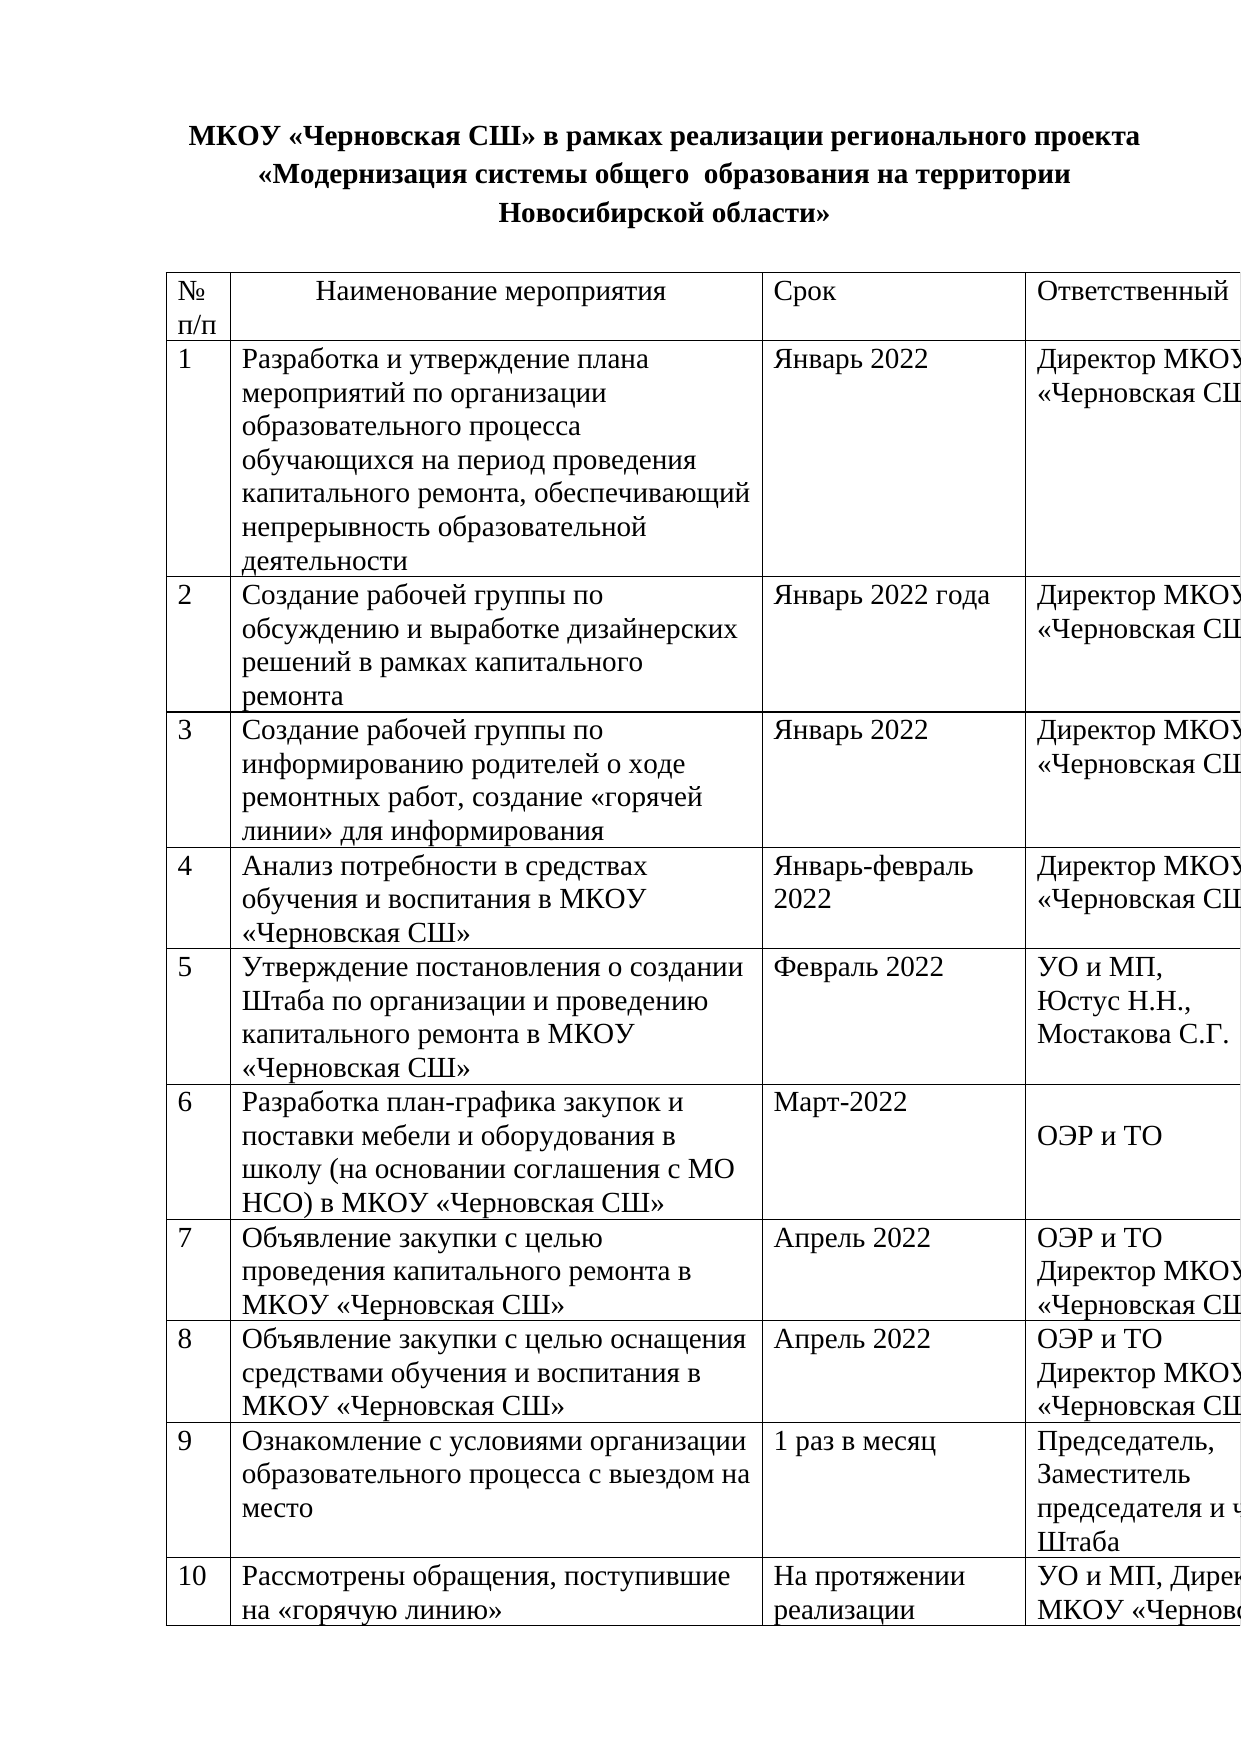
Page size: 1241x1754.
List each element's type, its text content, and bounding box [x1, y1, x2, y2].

table_cell Февраль 2022 [763, 949, 1025, 1083]
table_cell 6 [167, 1085, 230, 1219]
table_cell Председатель, Заместитель председателя и члены Штаба [1026, 1423, 1240, 1557]
table_cell ОЭР и ТО Директор МКОУ «Черновская СШ» [1026, 1321, 1240, 1422]
table_cell Утверждение постановления о создании Штаба по организации и проведению капитального ремонта в МКОУ «Черновская СШ» [231, 949, 762, 1083]
table_cell 1 раз в месяц [763, 1423, 1025, 1557]
table_cell Директор МКОУ «Черновская СШ» [1026, 341, 1240, 576]
table_cell 9 [167, 1423, 230, 1557]
table_cell ОЭР и ТО [1026, 1085, 1240, 1219]
table_cell 10 [167, 1558, 230, 1625]
table_cell Ознакомление с условиями организации образовательного процесса с выездом на место [231, 1423, 762, 1557]
table_cell 5 [167, 949, 230, 1083]
table_cell Объявление закупки с целью оснащения средствами обучения и воспитания в МКОУ «Черновская СШ» [231, 1321, 762, 1422]
table_header Срок [763, 273, 1025, 340]
table_header № п/п [167, 273, 230, 340]
table_cell Январь 2022 [763, 341, 1025, 576]
table_cell Директор МКОУ «Черновская СШ» [1026, 713, 1240, 847]
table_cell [231, 1558, 762, 1625]
table_cell Март-2022 [763, 1085, 1025, 1219]
table_cell Директор МКОУ «Черновская СШ» [1026, 577, 1240, 711]
table_cell 3 [167, 713, 230, 847]
table_cell Создание рабочей группы по информированию родителей о ходе ремонтных работ, создание «горячей линии» для информирования [231, 713, 762, 847]
table_cell Объявление закупки с целью проведения капитального ремонта в МКОУ «Черновская СШ» [231, 1220, 762, 1320]
table_cell Разработка и утверждение плана мероприятий по организации образовательного процесса обучающихся на период проведения капитального ремонта, обеспечивающий непрерывность образовательной деятельности [231, 341, 762, 576]
table_cell Разработка план-графика закупок и поставки мебели и оборудования в школу (на основании соглашения с МО НСО) в МКОУ «Черновская СШ» [231, 1085, 762, 1219]
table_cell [763, 1558, 1025, 1625]
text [177, 118, 1152, 229]
table_cell Январь 2022 года [763, 577, 1025, 711]
table_cell Директор МКОУ «Черновская СШ» [1026, 848, 1240, 948]
table_cell 1 [167, 341, 230, 576]
table_cell 7 [167, 1220, 230, 1320]
table_header Наименование мероприятия [231, 273, 762, 340]
table_cell Апрель 2022 [763, 1220, 1025, 1320]
table_cell Январь 2022 [763, 713, 1025, 847]
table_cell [1026, 1558, 1240, 1625]
table_cell 4 [167, 848, 230, 948]
table_cell УО и МП, Юстус Н.Н., Мостакова С.Г. [1026, 949, 1240, 1083]
table_cell Апрель 2022 [763, 1321, 1025, 1422]
table_cell ОЭР и ТО Директор МКОУ «Черновская СШ» [1026, 1220, 1240, 1320]
table_cell Создание рабочей группы по обсуждению и выработке дизайнерских решений в рамках капитального ремонта [231, 577, 762, 711]
table_cell Январь-февраль 2022 [763, 848, 1025, 948]
table_cell Анализ потребности в средствах обучения и воспитания в МКОУ «Черновская СШ» [231, 848, 762, 948]
table_header Ответственный [1026, 273, 1240, 340]
table_cell 8 [167, 1321, 230, 1422]
table_cell 2 [167, 577, 230, 711]
